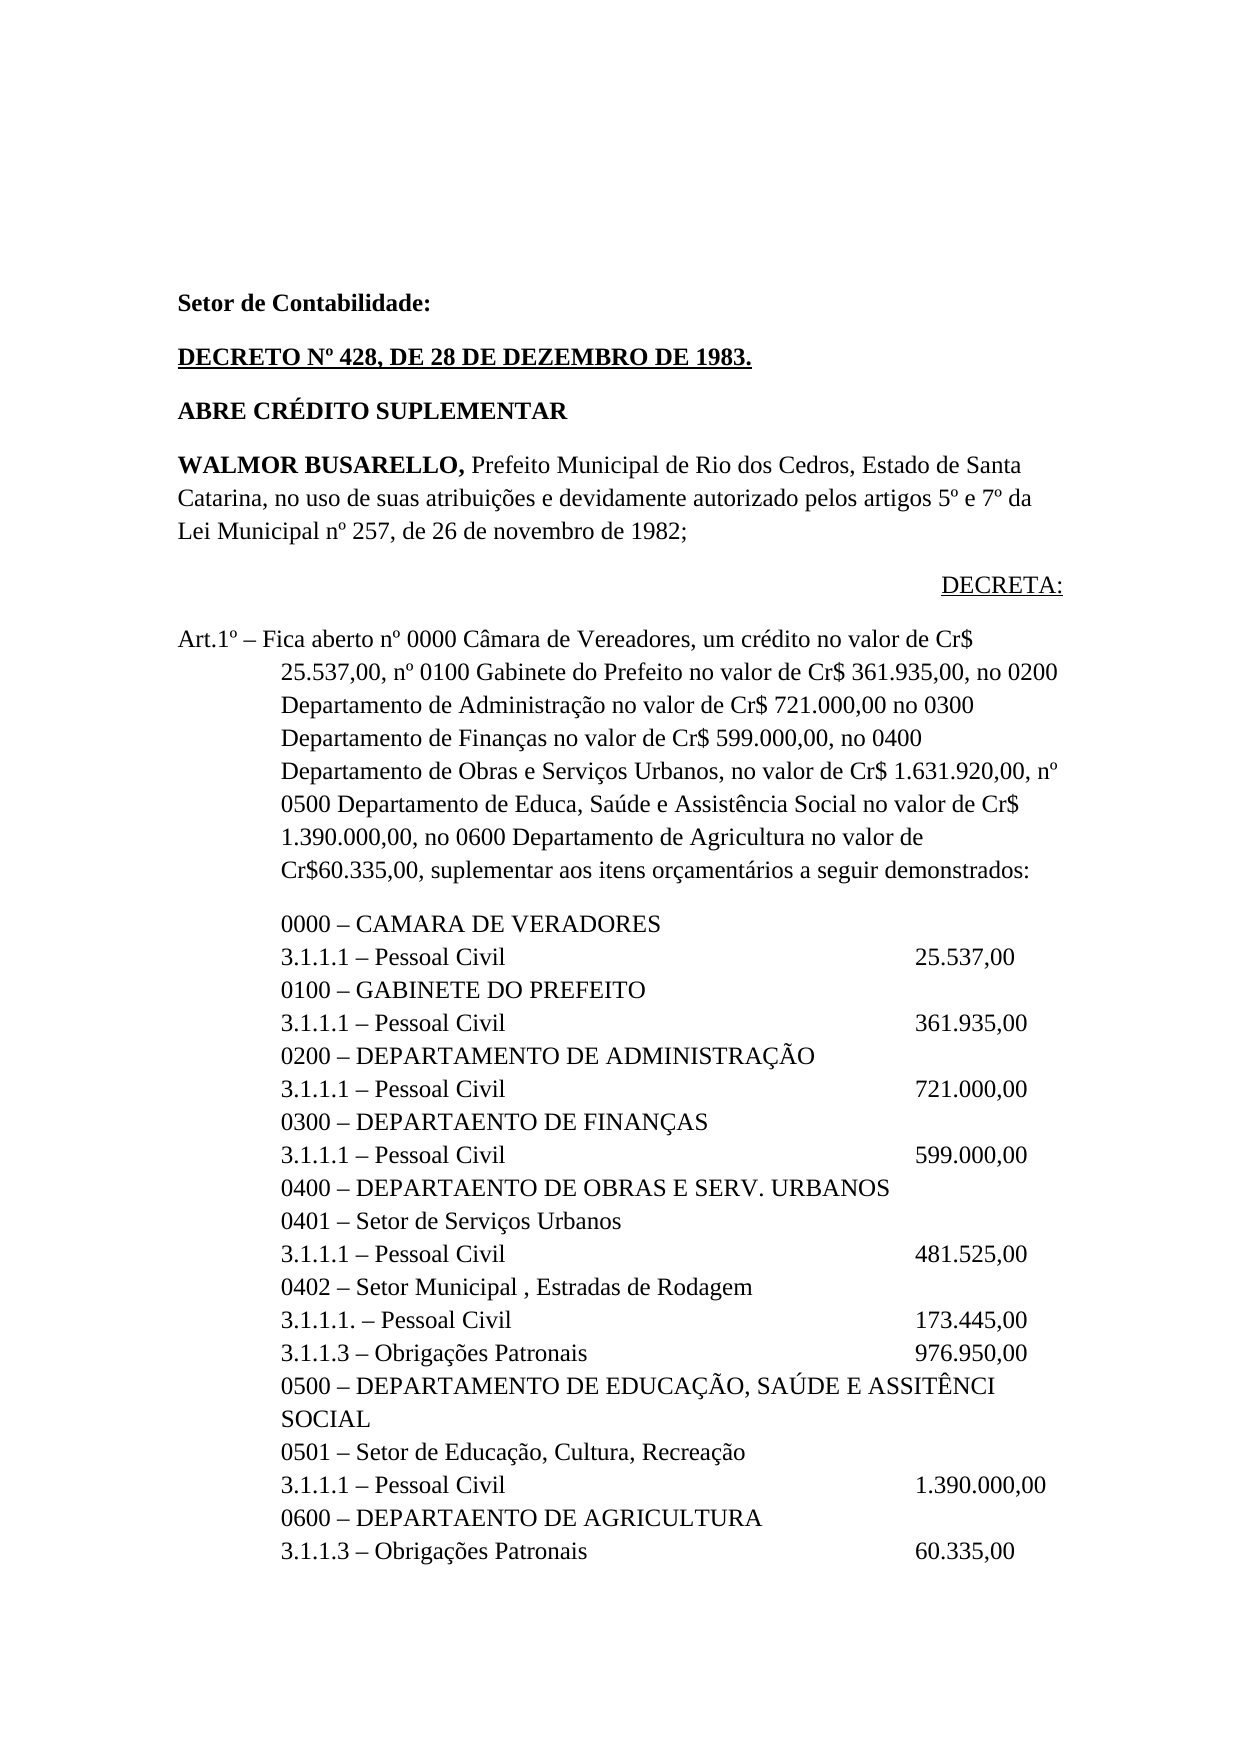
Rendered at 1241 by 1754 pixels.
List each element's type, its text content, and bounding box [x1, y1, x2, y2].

text WALMOR BUSARELLO, Prefeito Municipal de Rio dos Cedros, Estado de Santa Catarina, no uso de suas atribuições e devidamente autorizado pelos artigos 5º e 7º da Lei Municipal nº 257, de 26 de novembro de 1982; [177, 450, 1063, 545]
text ABRE CRÉDITO SUPLEMENTAR [177, 396, 1063, 425]
text Art.1º – Fica aberto nº 0000 Câmara de Vereadores, um crédito no valor de Cr$ 25.537,00, nº 0100 Gabinete do Prefeito no valor de Cr$ 361.935,00, no 0200 Departamento de Administração no valor de Cr$ 721.000,00 no 0300 Departamento de Finanças no valor de Cr$ 599.000,00, no 0400 Departamento de Obras e Serviços Urbanos, no valor de Cr$ 1.631.920,00, nº 0500 Departamento de Educa, Saúde e Assistência Social no valor de Cr$ 1.390.000,00, no 0600 Departamento de Agricultura no valor de Cr$60.335,00, suplementar aos itens orçamentários a seguir demonstrados: [177, 624, 1063, 883]
text DECRETA: [177, 570, 1063, 598]
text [281, 909, 1063, 1565]
text DECRETO Nº 428, DE 28 DE DEZEMBRO DE 1983. [177, 342, 1063, 371]
text Setor de Contabilidade: [177, 288, 1063, 317]
